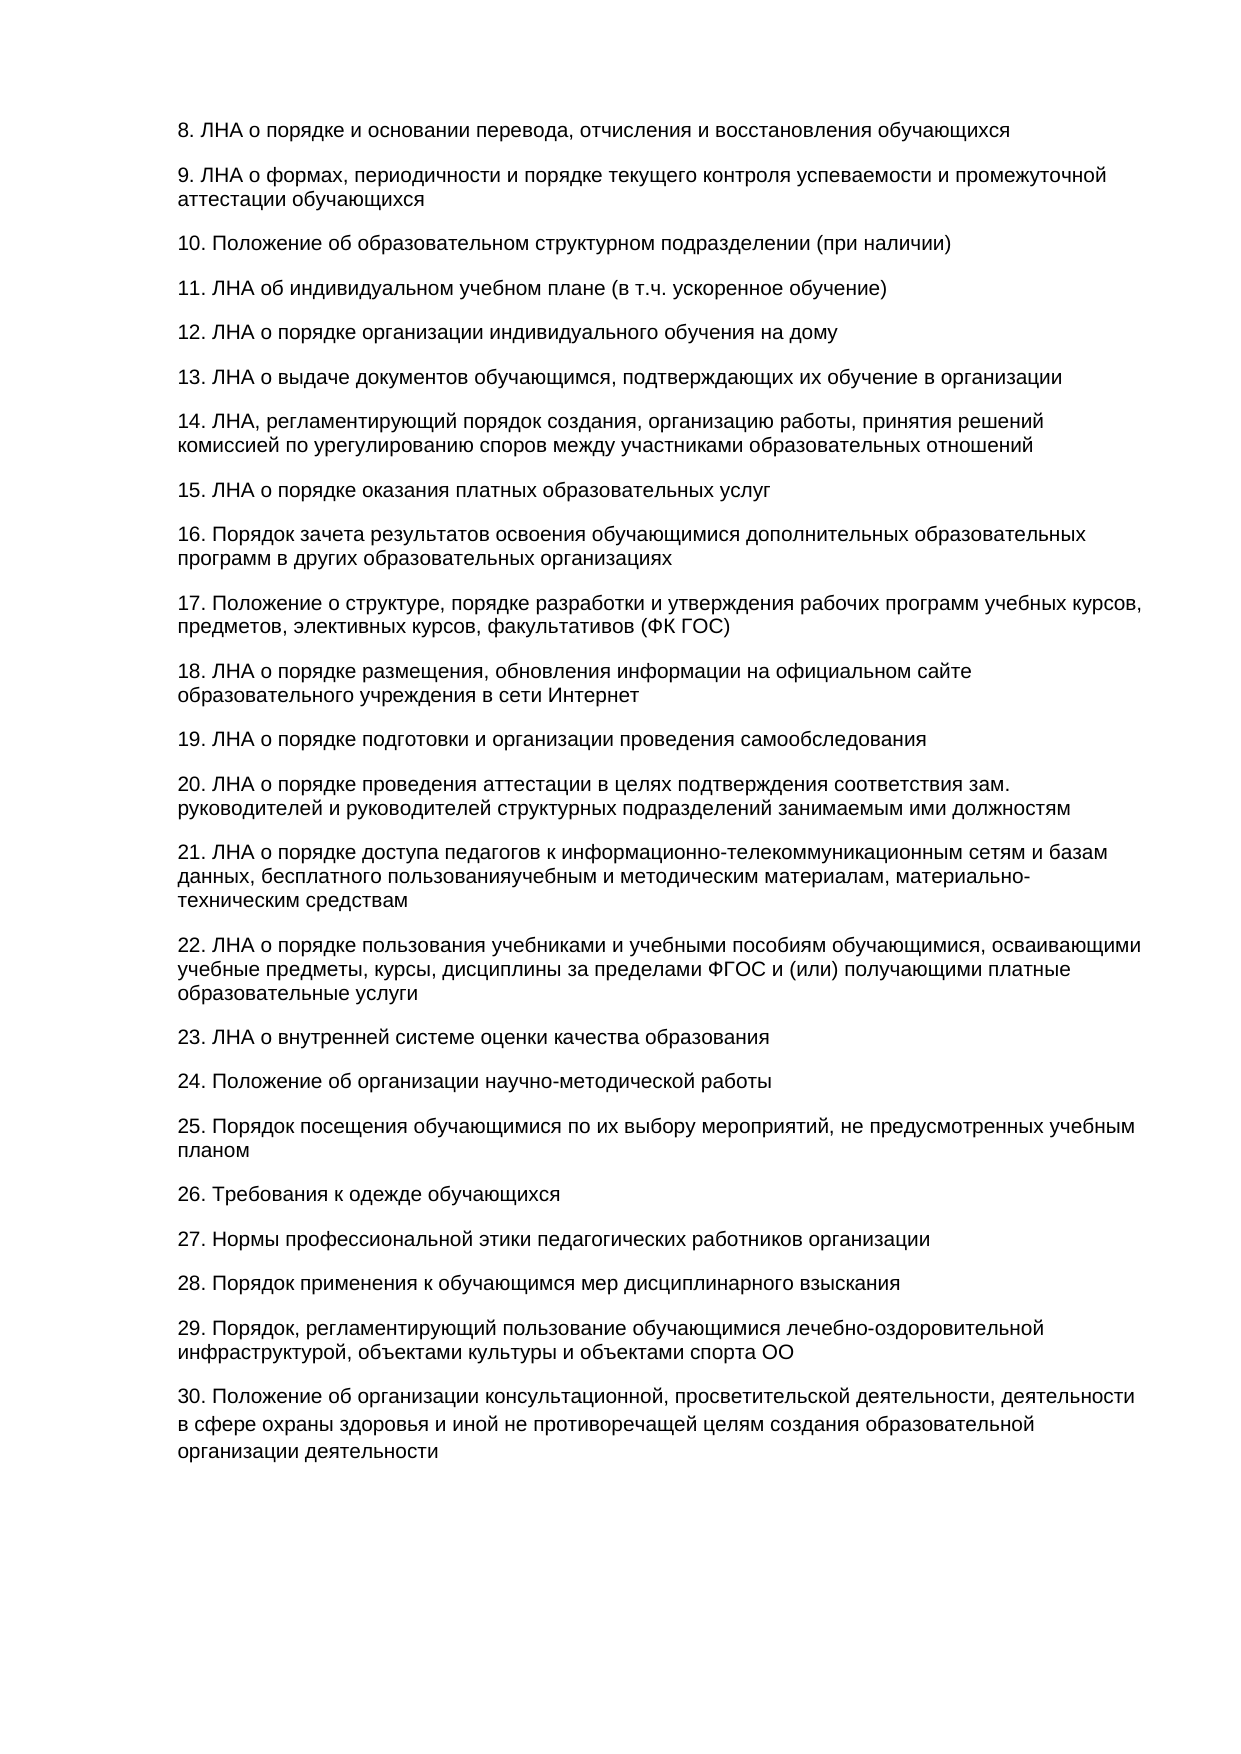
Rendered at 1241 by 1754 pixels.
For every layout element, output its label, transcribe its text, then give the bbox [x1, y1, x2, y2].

text 9. ЛНА о формах, периодичности и порядке текущего контроля успеваемости и промежуточной аттестации обучающихся [177, 163, 1152, 211]
text 30. Положение об организации консультационной, просветительской деятельности, деятельности в сфере охраны здоровья и иной не противоречащей целям создания образовательной организации деятельности [177, 1384, 1152, 1463]
text 8. ЛНА о порядке и основании перевода, отчисления и восстановления обучающихся [177, 118, 1152, 142]
text 19. ЛНА о порядке подготовки и организации проведения самообследования [177, 727, 1152, 751]
text 16. Порядок зачета результатов освоения обучающимися дополнительных образовательных программ в других образовательных организациях [177, 522, 1152, 570]
text 18. ЛНА о порядке размещения, обновления информации на официальном сайте образовательного учреждения в сети Интернет [177, 659, 1152, 707]
text 17. Положение о структуре, порядке разработки и утверждения рабочих программ учебных курсов, предметов, элективных курсов, факультативов (ФК ГОС) [177, 590, 1152, 638]
text 13. ЛНА о выдаче документов обучающимся, подтверждающих их обучение в организации [177, 364, 1152, 388]
text 22. ЛНА о порядке пользования учебниками и учебными пособиям обучающимися, осваивающими учебные предметы, курсы, дисциплины за пределами ФГОС и (или) получающими платные образовательные услуги [177, 932, 1152, 1004]
text 21. ЛНА о порядке доступа педагогов к информационно-телекоммуникационным сетям и базам данных, бесплатного пользованияучебным и методическим материалам, материально-техническим средствам [177, 840, 1152, 912]
text 15. ЛНА о порядке оказания платных образовательных услуг [177, 477, 1152, 501]
text 28. Порядок применения к обучающимся мер дисциплинарного взыскания [177, 1271, 1152, 1295]
text 11. ЛНА об индивидуальном учебном плане (в т.ч. ускоренное обучение) [177, 276, 1152, 299]
text 26. Требования к одежде обучающихся [177, 1182, 1152, 1206]
text 24. Положение об организации научно-методической работы [177, 1069, 1152, 1093]
text 27. Нормы профессиональной этики педагогических работников организации [177, 1227, 1152, 1251]
text 23. ЛНА о внутренней системе оценки качества образования [177, 1025, 1152, 1049]
text 25. Порядок посещения обучающимися по их выбору мероприятий, не предусмотренных учебным планом [177, 1114, 1152, 1162]
text 20. ЛНА о порядке проведения аттестации в целях подтверждения соответствия зам. руководителей и руководителей структурных подразделений занимаемым ими должностям [177, 772, 1152, 819]
text 29. Порядок, регламентирующий пользование обучающимися лечебно-оздоровительной инфраструктурой, объектами культуры и объектами спорта ОО [177, 1316, 1152, 1364]
text 14. ЛНА, регламентирующий порядок создания, организацию работы, принятия решений комиссией по урегулированию споров между участниками образовательных отношений [177, 409, 1152, 457]
text 12. ЛНА о порядке организации индивидуального обучения на дому [177, 320, 1152, 344]
text 10. Положение об образовательном структурном подразделении (при наличии) [177, 231, 1152, 255]
